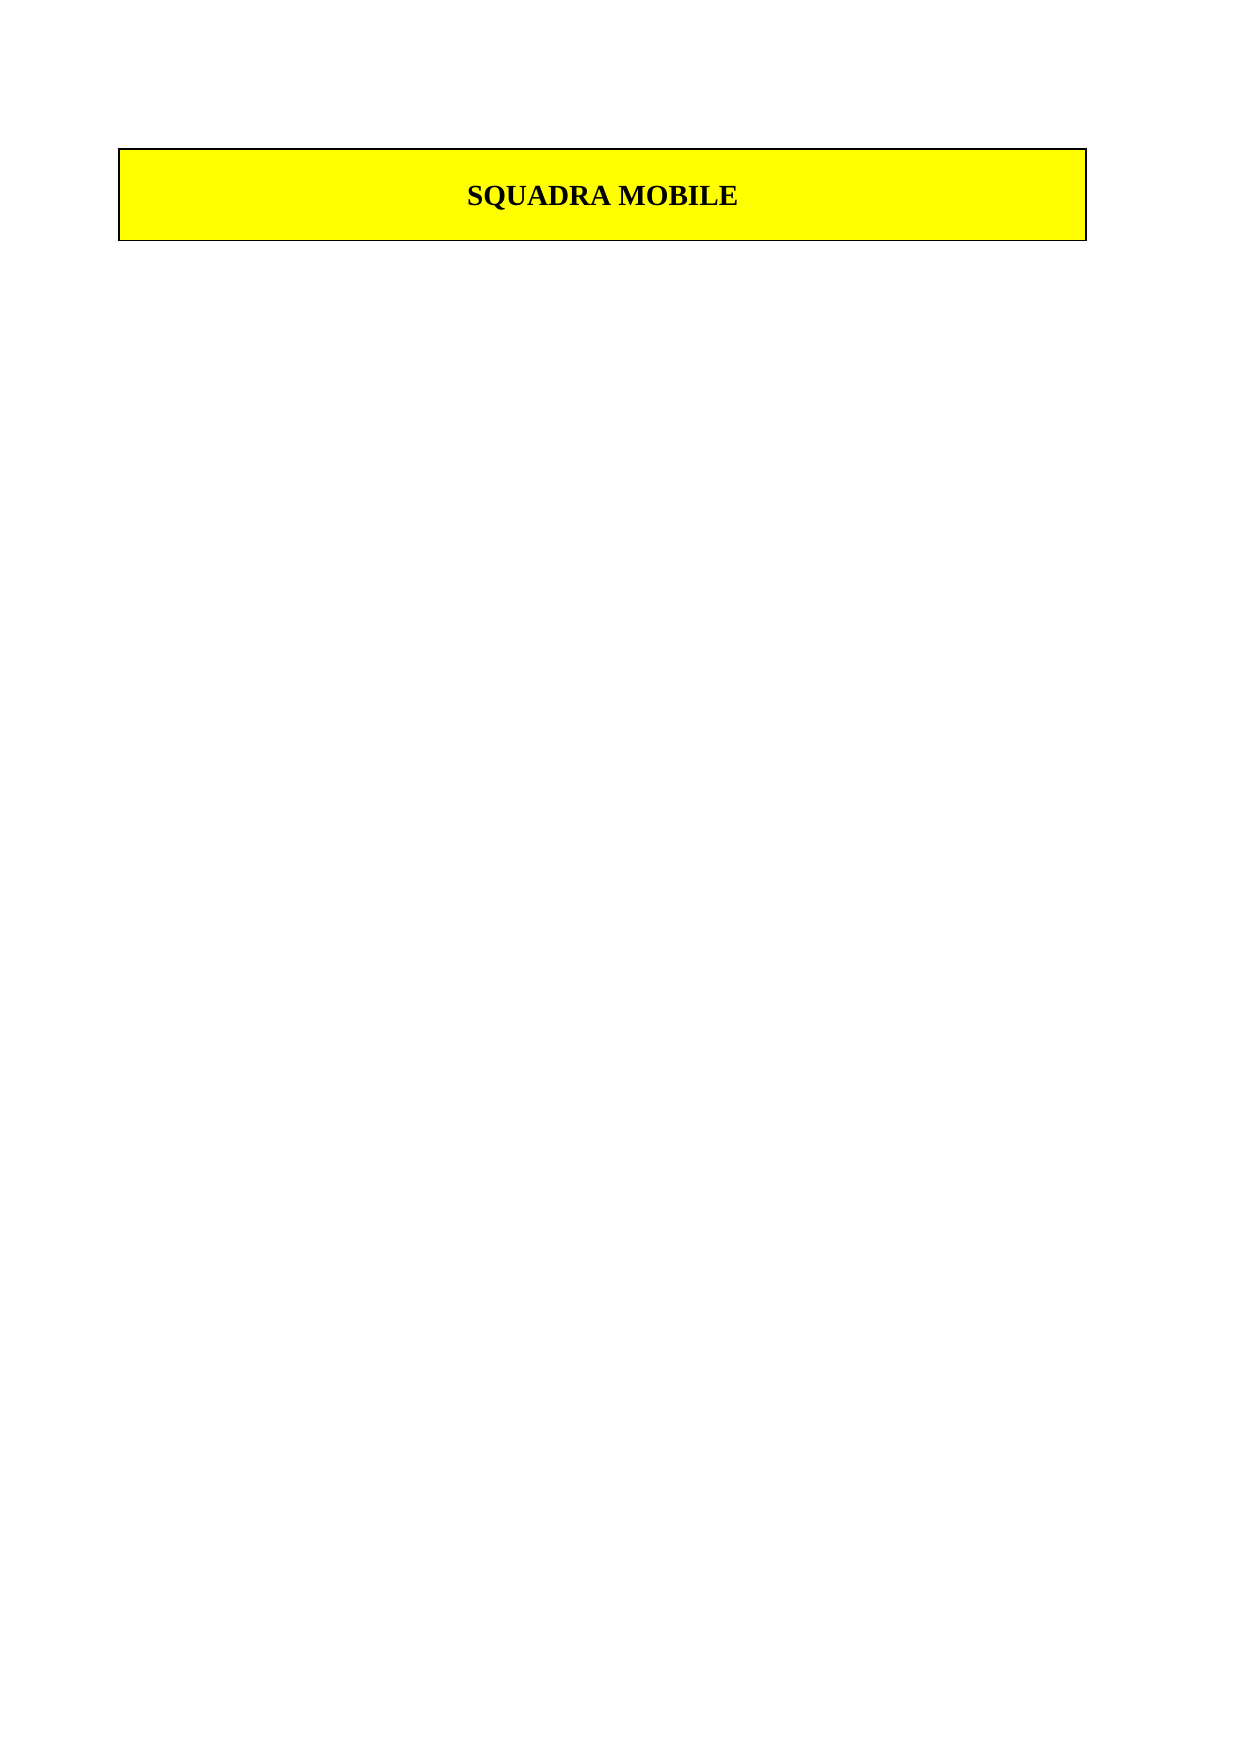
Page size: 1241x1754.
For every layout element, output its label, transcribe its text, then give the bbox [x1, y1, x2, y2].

table_header SQUADRA MOBILE [120, 150, 1085, 240]
